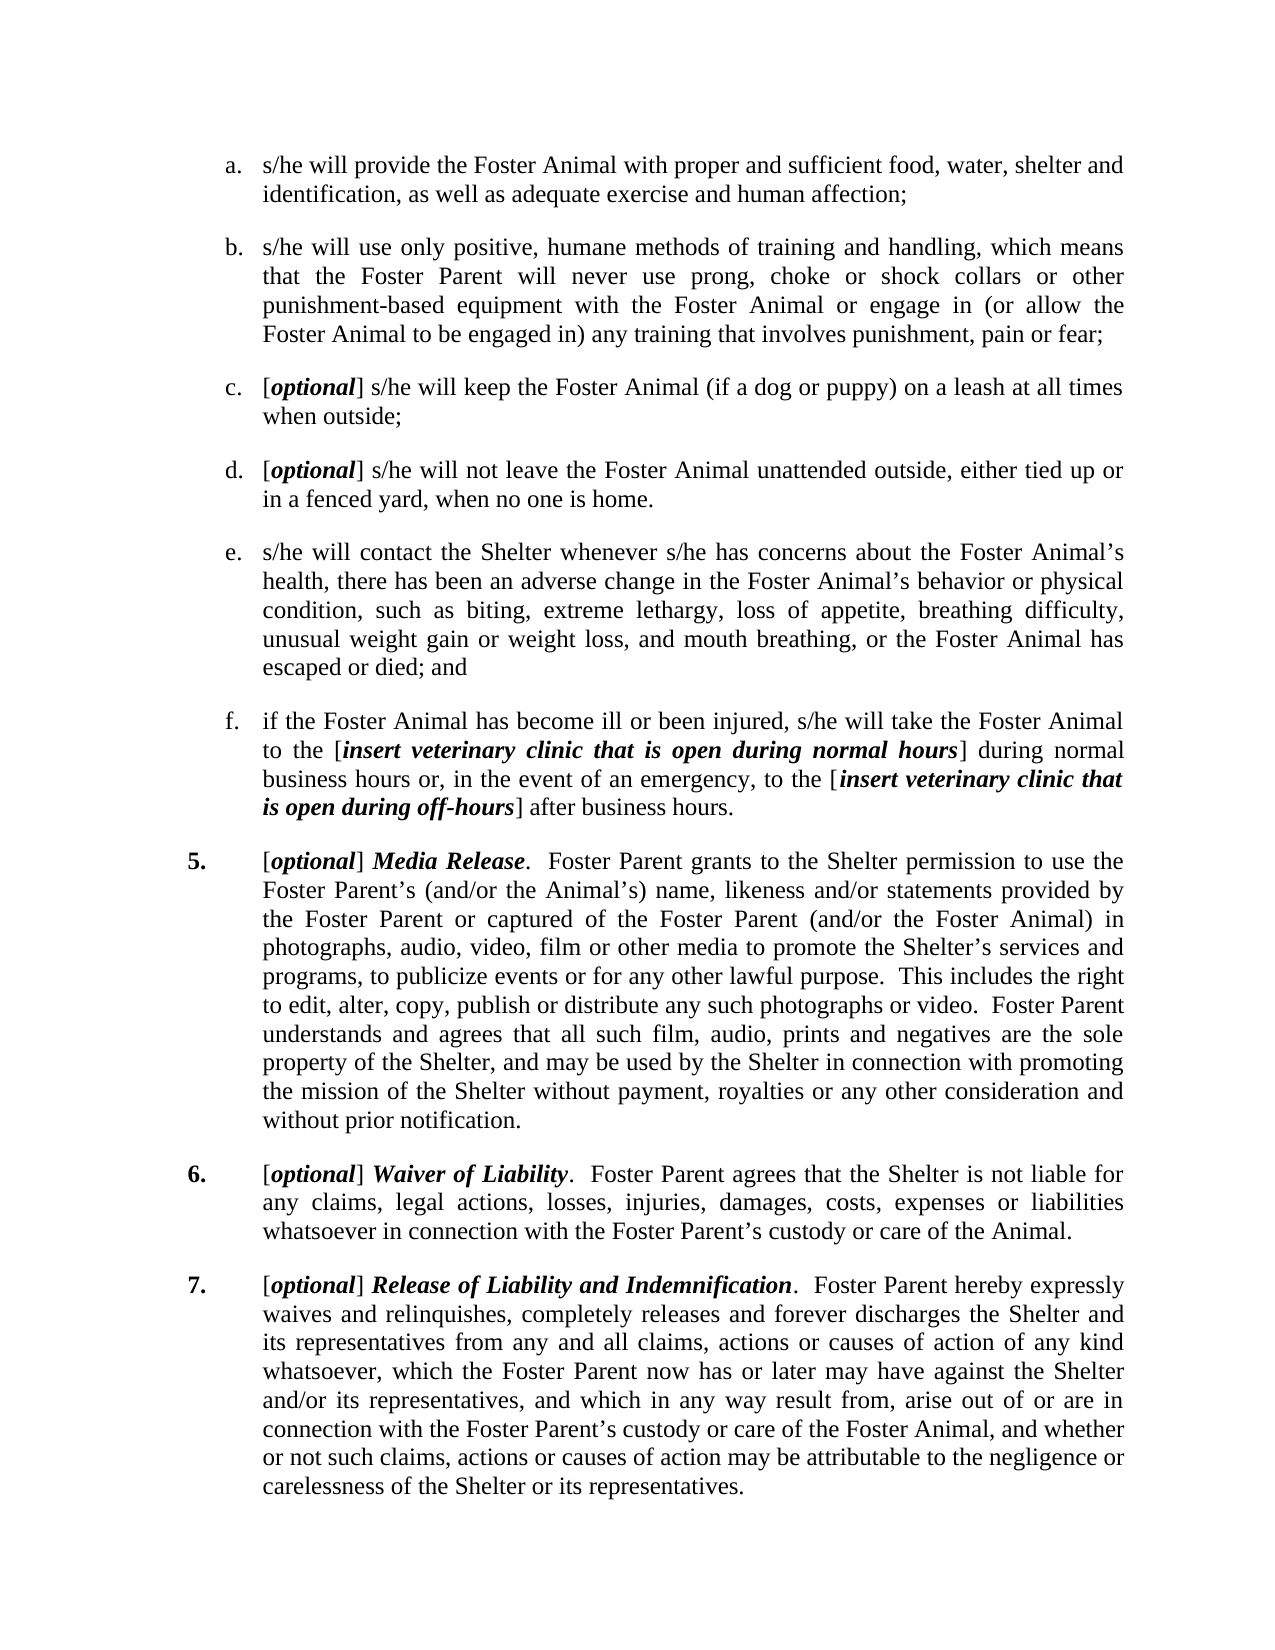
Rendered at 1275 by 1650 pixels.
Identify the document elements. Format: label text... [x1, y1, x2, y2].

list [optional] s/he will keep the Foster Animal (if a dog or puppy) on a leash at all times when outside; [225, 372, 1125, 430]
list s/he will provide the Foster Animal with proper and sufficient food, water, shelter and identification, as well as adequate exercise and human affection; [225, 150, 1125, 207]
list if the Foster Animal has become ill or been injured, s/he will take the Foster Animal to the [insert veterinary clinic that is open during normal hours] during normal business hours or, in the event of an emergency, to the [insert veterinary clinic that is open during off-hours] after business hours. [225, 706, 1125, 821]
list [optional] Waiver of Liability. Foster Parent agrees that the Shelter is not liable for any claims, legal actions, losses, injuries, damages, costs, expenses or liabilities whatsoever in connection with the Foster Parent’s custody or care of the Animal. [187, 1159, 1125, 1245]
list [optional] s/he will not leave the Foster Animal unattended outside, either tied up or in a fenced yard, when no one is home. [225, 455, 1125, 512]
list s/he will contact the Shelter whenever s/he has concerns about the Foster Animal’s health, there has been an adverse change in the Foster Animal’s behavior or physical condition, such as biting, extreme lethargy, loss of appetite, breathing difficulty, unusual weight gain or weight loss, and mouth breathing, or the Foster Animal has escaped or died; and [225, 537, 1125, 681]
list s/he will use only positive, humane methods of training and handling, which means that the Foster Parent will never use prong, choke or shock collars or other punishment-based equipment with the Foster Animal or engage in (or allow the Foster Animal to be engaged in) any training that involves punishment, pain or fear; [225, 232, 1125, 347]
list [optional] Media Release. Foster Parent grants to the Shelter permission to use the Foster Parent’s (and/or the Animal’s) name, likeness and/or statements provided by the Foster Parent or captured of the Foster Parent (and/or the Foster Animal) in photographs, audio, video, film or other media to promote the Shelter’s services and programs, to publicize events or for any other lawful purpose. This includes the right to edit, alter, copy, publish or distribute any such photographs or video. Foster Parent understands and agrees that all such film, audio, prints and negatives are the sole property of the Shelter, and may be used by the Shelter in connection with promoting the mission of the Shelter without payment, royalties or any other consideration and without prior notification. [187, 846, 1125, 1134]
list [optional] Release of Liability and Indemnification. Foster Parent hereby expressly waives and relinquishes, completely releases and forever discharges the Shelter and its representatives from any and all claims, actions or causes of action of any kind whatsoever, which the Foster Parent now has or later may have against the Shelter and/or its representatives, and which in any way result from, arise out of or are in connection with the Foster Parent’s custody or care of the Foster Animal, and whether or not such claims, actions or causes of action may be attributable to the negligence or carelessness of the Shelter or its representatives. [187, 1270, 1125, 1500]
